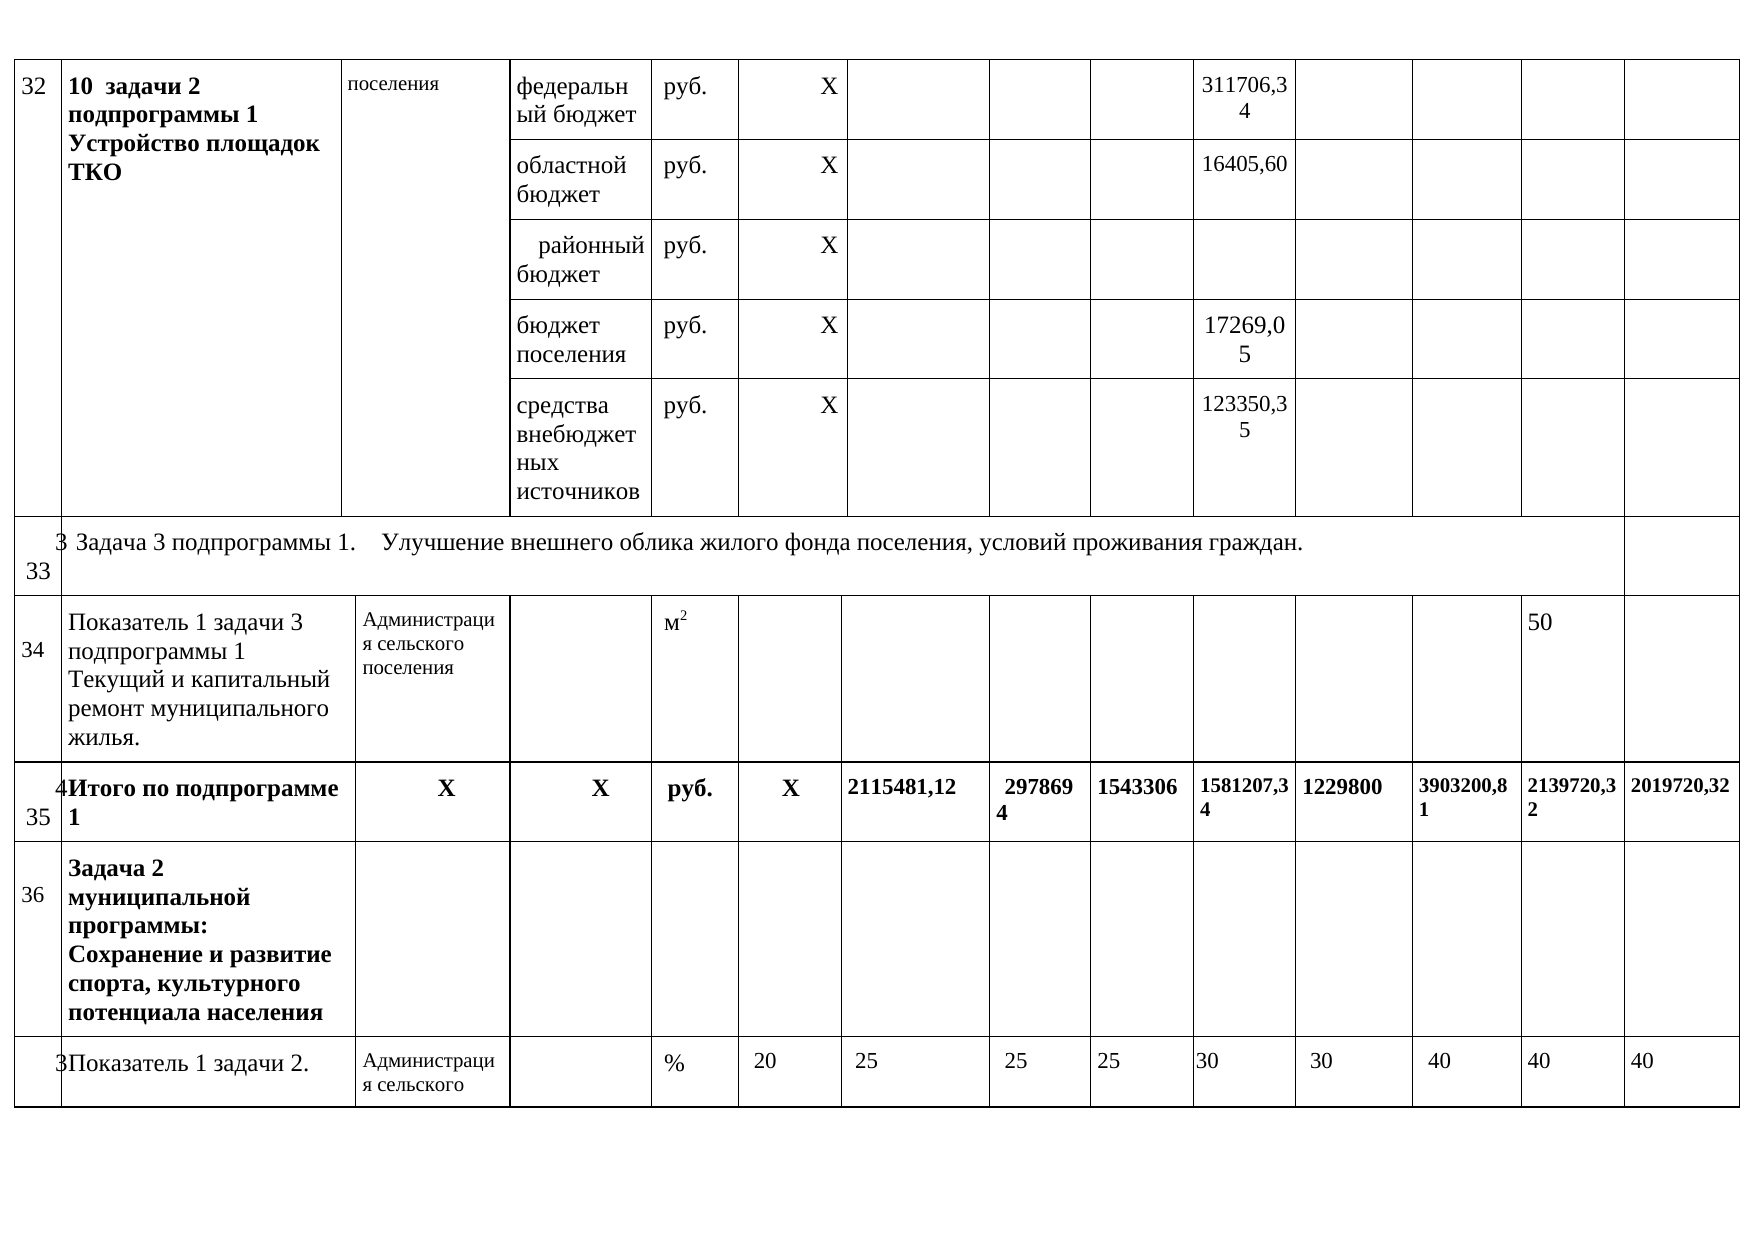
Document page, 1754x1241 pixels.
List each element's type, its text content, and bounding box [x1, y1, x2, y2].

table_cell [739, 596, 841, 761]
table_cell Х [739, 763, 841, 841]
table_cell [1522, 300, 1624, 378]
table_cell руб. [652, 763, 738, 841]
table_cell [990, 379, 1090, 516]
table_cell [1413, 842, 1521, 1036]
table_cell [356, 842, 509, 1036]
table_cell 34 [15, 596, 61, 761]
table_cell [1625, 517, 1739, 595]
table_cell руб. [652, 140, 738, 219]
table_cell [1625, 379, 1739, 516]
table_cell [342, 60, 509, 516]
table_cell [1296, 140, 1412, 219]
table_cell [1413, 60, 1521, 139]
table_cell областной бюджет [511, 140, 651, 219]
table_cell 332 [15, 60, 61, 516]
table_cell Итого по подпрограмме 1 [62, 763, 355, 841]
table_cell [1413, 300, 1521, 378]
table_cell 30 [1194, 1037, 1295, 1106]
table_cell 25 [990, 1037, 1090, 1106]
table_cell [842, 842, 989, 1036]
table_cell [848, 300, 989, 378]
table_cell [1522, 60, 1624, 139]
table_cell [1194, 842, 1295, 1036]
table_cell 40 [1413, 1037, 1521, 1106]
table_cell [848, 140, 989, 219]
table_cell 2019720,32 [1625, 763, 1739, 841]
table_cell 2115481,12 [842, 763, 989, 841]
table_cell средства внебюджетных источников [511, 379, 651, 516]
table_cell Х [739, 379, 847, 516]
table_cell [1413, 596, 1521, 761]
table_cell 25 [1091, 1037, 1193, 1106]
table_cell [511, 1037, 651, 1106]
table_cell [1625, 140, 1739, 219]
table_cell [990, 300, 1090, 378]
table_cell Х [739, 220, 847, 298]
table_cell 40 [1522, 1037, 1624, 1106]
table_cell руб. [652, 379, 738, 516]
table_cell [1091, 300, 1193, 378]
table_cell [1296, 842, 1412, 1036]
table_cell % [652, 1037, 738, 1106]
table_cell 1581207,34 [1194, 763, 1295, 841]
table_cell 311706,34 [1194, 60, 1295, 139]
table_cell [848, 60, 989, 139]
table_cell [990, 596, 1090, 761]
table_cell [1091, 379, 1193, 516]
table_cell 17269,05 [1194, 300, 1295, 378]
table_cell [1625, 220, 1739, 298]
table_cell 25 [842, 1037, 989, 1106]
table_cell [1296, 300, 1412, 378]
table_cell 123350,35 [1194, 379, 1295, 516]
table_cell 50 [1522, 596, 1624, 761]
table_cell руб. [652, 300, 738, 378]
table_cell федеральный бюджет [511, 60, 651, 139]
table_cell [1522, 140, 1624, 219]
table_cell м2 [652, 596, 738, 761]
table_cell районный бюджет [511, 220, 651, 298]
table_cell [1091, 842, 1193, 1036]
table_cell Х [739, 140, 847, 219]
table_cell Х [739, 300, 847, 378]
table_cell 337 [15, 1037, 61, 1106]
table_cell 3903200,81 [1413, 763, 1521, 841]
table_cell [1091, 140, 1193, 219]
table_cell [1091, 596, 1193, 761]
table_cell [1625, 842, 1739, 1036]
table_cell [1625, 60, 1739, 139]
table_cell руб. [652, 60, 738, 139]
table_cell [1296, 596, 1412, 761]
table_cell [652, 842, 738, 1036]
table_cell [62, 1037, 355, 1106]
table_cell руб. [652, 220, 738, 298]
table_cell [1522, 220, 1624, 298]
table_cell Х [356, 763, 509, 841]
table_cell [990, 140, 1090, 219]
table_cell 333 [15, 517, 61, 595]
table_cell [842, 596, 989, 761]
table_cell [990, 60, 1090, 139]
table_cell 2978694 [990, 763, 1090, 841]
table_cell [848, 379, 989, 516]
table_cell 2139720,32 [1522, 763, 1624, 841]
table_cell Задача 3 подпрограммы 1. Улучшение внешнего облика жилого фонда поселения, условий проживания граждан. [62, 517, 1624, 595]
table_cell [1194, 596, 1295, 761]
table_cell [62, 60, 341, 516]
table_cell [1522, 842, 1624, 1036]
table_cell [1522, 379, 1624, 516]
table_cell [1625, 596, 1739, 761]
table_cell [1413, 379, 1521, 516]
table_cell [1413, 140, 1521, 219]
table_cell Х [511, 763, 651, 841]
table_cell [1296, 60, 1412, 139]
table_cell Х [739, 60, 847, 139]
table_cell [1091, 60, 1193, 139]
table_cell 16405,60 [1194, 140, 1295, 219]
table_cell [1296, 379, 1412, 516]
table_cell [1296, 220, 1412, 298]
table_cell 1229800 [1296, 763, 1412, 841]
table_cell Администрация сельского поселения [356, 596, 509, 761]
table_cell [848, 220, 989, 298]
table_cell 20 [739, 1037, 841, 1106]
table_cell Задача 2 муниципальной программы: Сохранение и развитие спорта, культурного потенциала населения [62, 842, 355, 1036]
table_cell [511, 596, 651, 761]
table_cell 36 [15, 842, 61, 1036]
table_cell [1625, 300, 1739, 378]
table_cell [990, 220, 1090, 298]
table_cell [511, 842, 651, 1036]
table_cell 1543306 [1091, 763, 1193, 841]
table_cell бюджет поселения [511, 300, 651, 378]
table_cell [1413, 220, 1521, 298]
table_cell [990, 842, 1090, 1036]
table_cell 30 [1296, 1037, 1412, 1106]
table_cell 435 [15, 763, 61, 841]
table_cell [356, 1037, 509, 1106]
table_cell Показатель 1 задачи 3 подпрограммы 1 Текущий и капитальный ремонт муниципального жилья. [62, 596, 355, 761]
table_cell [1091, 220, 1193, 298]
table_cell [1194, 220, 1295, 298]
table_cell [739, 842, 841, 1036]
table_cell 40 [1625, 1037, 1739, 1106]
